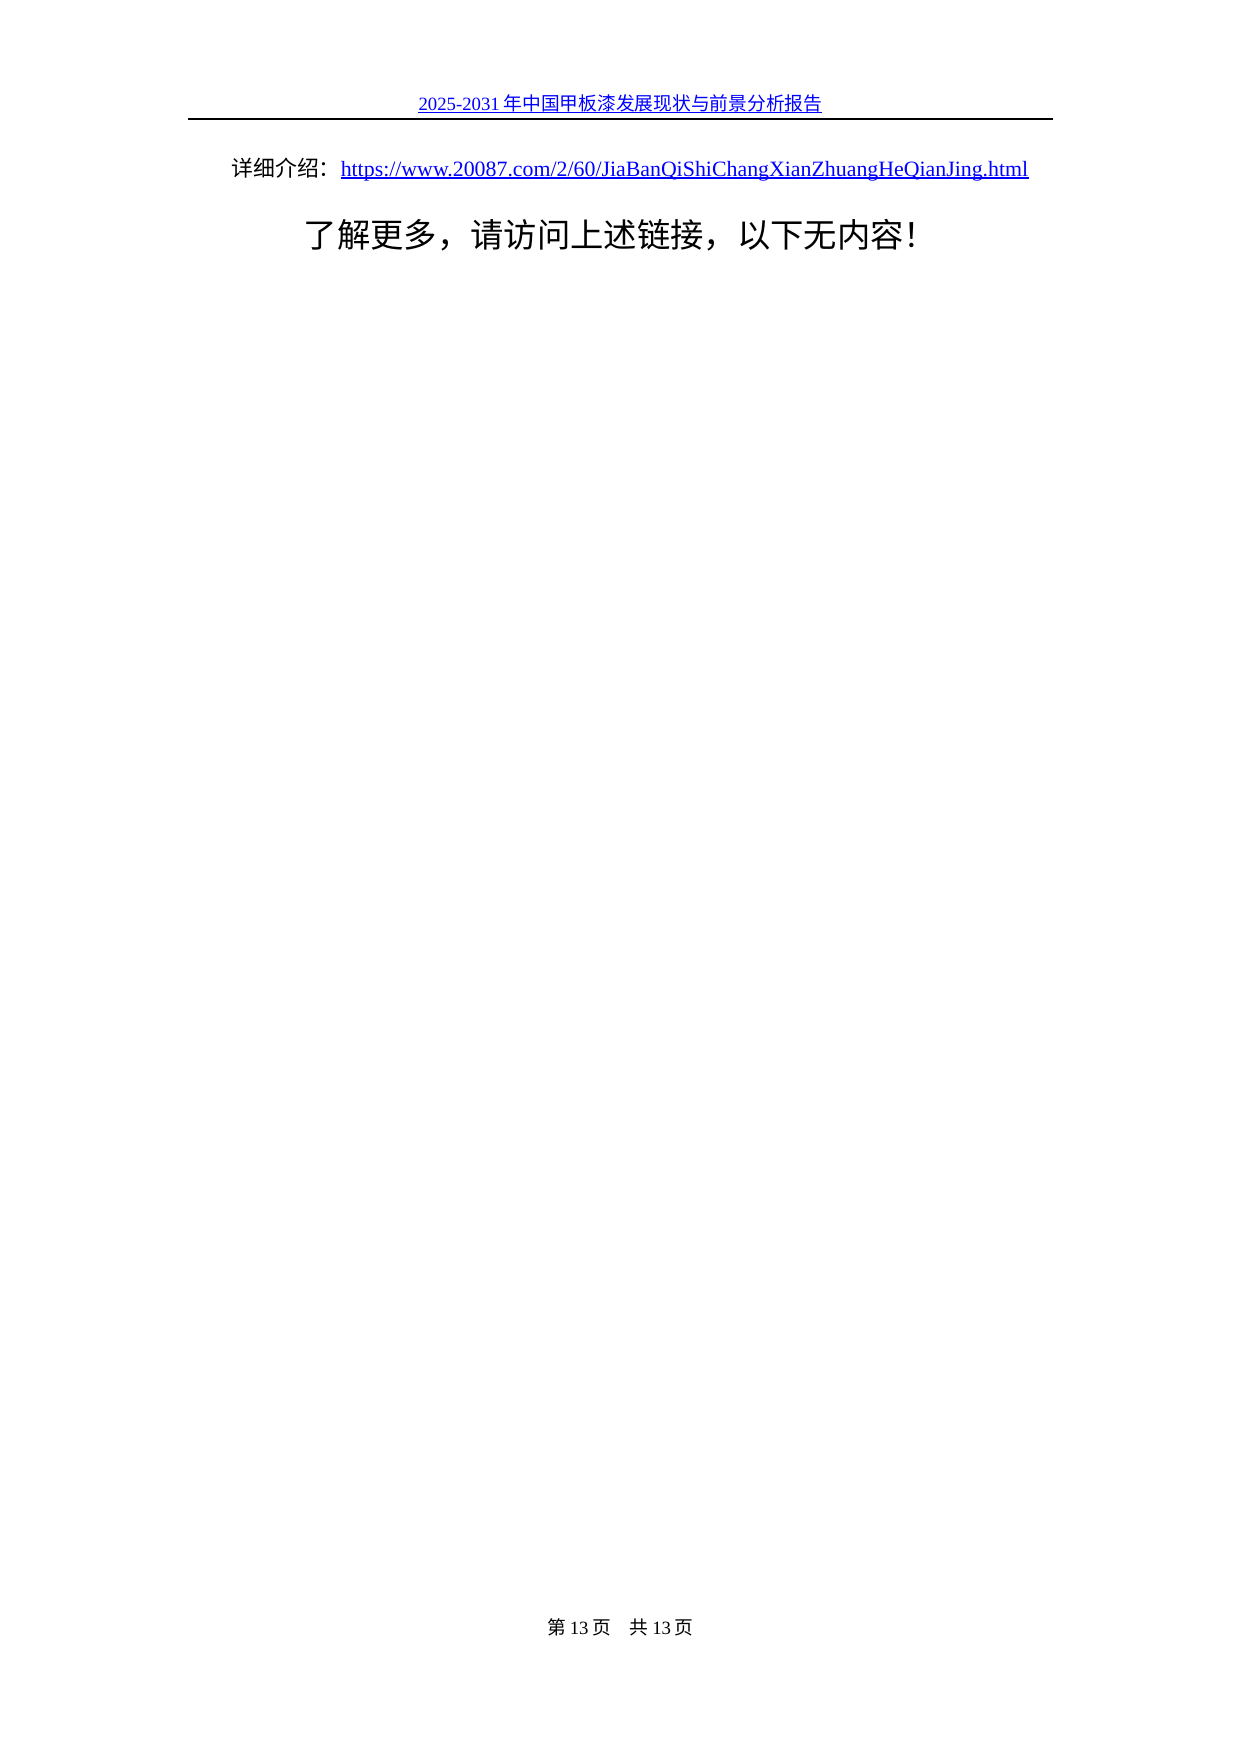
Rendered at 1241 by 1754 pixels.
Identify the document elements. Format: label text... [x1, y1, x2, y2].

title 了解更多，请访问上述链接，以下无内容！ [187, 200, 1053, 265]
text 详细介绍：https://www.20087.com/2/60/JiaBanQiShiChangXianZhuangHeQianJing.html [187, 150, 1053, 183]
